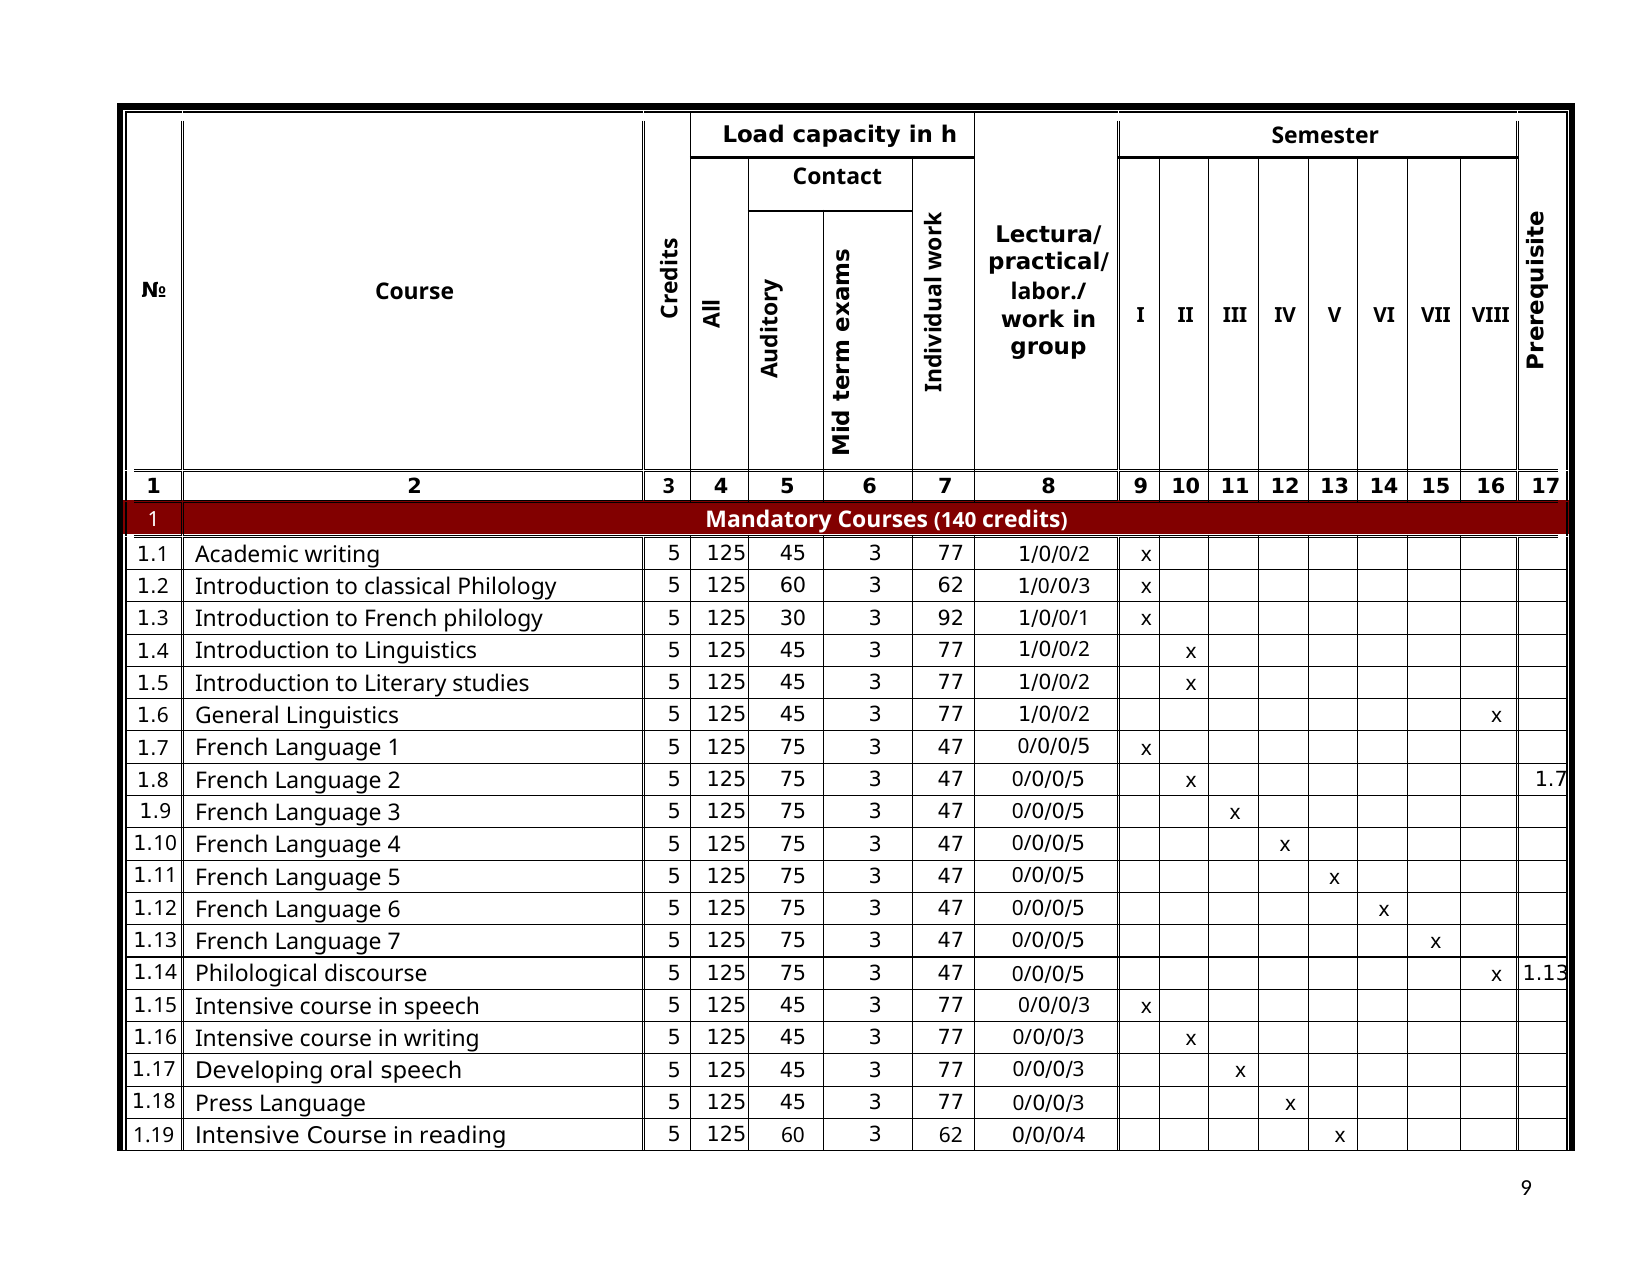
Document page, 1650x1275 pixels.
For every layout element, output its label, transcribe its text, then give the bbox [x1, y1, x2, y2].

table_cell [1309, 990, 1357, 1021]
table_cell [1120, 925, 1159, 956]
table_cell [1209, 602, 1258, 633]
table_cell [1358, 667, 1407, 698]
table_cell 3 [645, 472, 690, 500]
table_cell x [1259, 1087, 1308, 1118]
table_cell [1259, 731, 1308, 763]
table_cell French Language 6 [184, 893, 642, 924]
table_cell x [1259, 828, 1308, 859]
table_cell [1309, 635, 1357, 666]
table_cell IV [1259, 159, 1308, 468]
table_cell 77 [913, 699, 974, 730]
table_cell [1259, 635, 1308, 666]
table_cell 125 [691, 990, 748, 1021]
table_cell 47 [913, 925, 974, 956]
table_cell 3 [824, 635, 912, 666]
table_cell 5 [645, 796, 690, 827]
table_cell [1259, 538, 1308, 569]
table_cell x [1120, 602, 1159, 633]
table_cell [1120, 699, 1159, 730]
table_cell 75 [749, 796, 823, 827]
table_cell x [1120, 570, 1159, 601]
table_cell VI [1358, 159, 1407, 468]
table_cell x [1120, 731, 1159, 763]
table_cell 45 [749, 990, 823, 1021]
table_cell 77 [913, 1054, 974, 1086]
table_cell 125 [691, 731, 748, 763]
table_cell [1259, 602, 1308, 633]
table_cell x [1160, 635, 1208, 666]
table_cell x [1408, 925, 1460, 956]
table_cell [1259, 667, 1308, 698]
table_cell 10 [1160, 472, 1208, 500]
table_cell 7 [913, 472, 974, 500]
table_cell [1209, 958, 1258, 989]
table_cell 77 [913, 538, 974, 569]
table_cell [1408, 893, 1460, 924]
table_cell [1120, 893, 1159, 924]
table_cell [1519, 1087, 1566, 1118]
table_cell 125 [691, 796, 748, 827]
table_cell 1.3 [127, 602, 181, 633]
table_cell 47 [913, 828, 974, 859]
table_cell 75 [749, 731, 823, 763]
table_cell 1.5 [127, 667, 181, 698]
table_cell [1408, 731, 1460, 763]
table_cell 45 [749, 1054, 823, 1086]
table_cell 14 [1358, 472, 1407, 500]
table_cell Developing oral speech [184, 1054, 642, 1086]
table_cell [1358, 635, 1407, 666]
table_cell [1209, 1119, 1258, 1150]
table_cell 75 [749, 958, 823, 989]
table_cell I [1120, 159, 1159, 468]
table_cell 1.15 [127, 990, 181, 1021]
table_cell x [1358, 893, 1407, 924]
table_cell 2 [184, 472, 642, 500]
table_cell 12 [1259, 472, 1308, 500]
table_cell Individual work [913, 159, 974, 468]
table_cell [1461, 1119, 1516, 1150]
table_cell [1461, 1054, 1516, 1086]
table_cell [1519, 731, 1566, 763]
table_cell [1309, 1054, 1357, 1086]
table_cell 15 [1408, 472, 1460, 500]
table_cell Auditory [749, 212, 823, 468]
table_cell [1259, 990, 1308, 1021]
table_cell French Language 4 [184, 828, 642, 859]
table_cell [1309, 1022, 1357, 1053]
table_cell [1461, 538, 1516, 569]
table_cell 125 [691, 1054, 748, 1086]
table_cell [1358, 1119, 1407, 1150]
table_cell 60 [749, 570, 823, 601]
table_cell 0/0/0/5 [975, 925, 1117, 956]
table_cell 3 [824, 570, 912, 601]
table_cell 3 [824, 667, 912, 698]
table_cell VIII [1461, 159, 1516, 468]
table_cell [1309, 602, 1357, 633]
table_cell 1/0/0/2 [975, 635, 1117, 666]
table_cell French Language 1 [184, 731, 642, 763]
table_cell Mid term exams [824, 212, 912, 468]
table_cell [1519, 1119, 1566, 1150]
table_cell 1.13 [127, 925, 181, 956]
table_cell [1519, 1022, 1566, 1053]
table_cell 1.12 [127, 893, 181, 924]
table_cell 5 [645, 828, 690, 859]
table_cell 3 [824, 764, 912, 795]
table_cell [1408, 1119, 1460, 1150]
table_cell x [1120, 990, 1159, 1021]
table_cell 5 [645, 861, 690, 892]
table_cell [1160, 861, 1208, 892]
table_cell x [1461, 699, 1516, 730]
table_cell 3 [824, 1119, 912, 1150]
table_cell 75 [749, 828, 823, 859]
table_cell [1259, 1022, 1308, 1053]
table_cell 1/0/0/3 [975, 570, 1117, 601]
table_cell 3 [824, 1054, 912, 1086]
table_cell 125 [691, 667, 748, 698]
table_cell [1160, 925, 1208, 956]
table_cell 3 [824, 731, 912, 763]
table_cell 1.7 [127, 731, 181, 763]
table_cell 0/0/0/5 [975, 764, 1117, 795]
table_cell [1461, 861, 1516, 892]
table_cell 45 [749, 538, 823, 569]
table_cell 125 [691, 635, 748, 666]
table_cell [1309, 828, 1357, 859]
table_cell [1309, 731, 1357, 763]
table_cell 77 [913, 1087, 974, 1118]
table_cell 8 [975, 472, 1117, 500]
table_cell 1 [127, 469, 181, 500]
table_cell French Language 7 [184, 925, 642, 956]
table_cell [1160, 538, 1208, 569]
table_cell [1259, 861, 1308, 892]
table_cell 47 [913, 958, 974, 989]
table_cell 1.17 [127, 1054, 181, 1086]
table_cell 1.1 [127, 535, 181, 569]
table_cell 75 [749, 764, 823, 795]
table_cell 17 [1519, 469, 1567, 500]
table_cell [1120, 796, 1159, 827]
table_cell [1358, 990, 1407, 1021]
table_cell 62 [913, 570, 974, 601]
table_cell 3 [824, 602, 912, 633]
table_cell [1519, 699, 1566, 730]
table_cell [1309, 893, 1357, 924]
table_cell 125 [691, 1119, 748, 1150]
table_cell 125 [691, 893, 748, 924]
table_cell [1461, 990, 1516, 1021]
table_cell [1408, 602, 1460, 633]
table_cell 125 [691, 861, 748, 892]
table_cell [1309, 570, 1357, 601]
table_cell [1120, 861, 1159, 892]
table_cell [1160, 731, 1208, 763]
table_cell Introduction to classical Philology [184, 570, 642, 601]
table_cell [1461, 764, 1516, 795]
table_cell 77 [913, 1022, 974, 1053]
table_cell [1209, 1087, 1258, 1118]
table_cell [1408, 1054, 1460, 1086]
table_cell [1209, 764, 1258, 795]
table_cell [1358, 958, 1407, 989]
table_cell [1120, 1054, 1159, 1086]
table_cell 1/0/0/2 [975, 667, 1117, 698]
table_cell VII [1408, 159, 1460, 468]
table_cell 1.10 [127, 828, 181, 859]
table_cell [1209, 635, 1258, 666]
table_cell 1/0/0/2 [975, 699, 1117, 730]
table_cell 13 [1309, 472, 1357, 500]
table_cell [1408, 1087, 1460, 1118]
table_cell [1408, 667, 1460, 698]
table_cell [1519, 602, 1566, 633]
table_cell [1358, 1087, 1407, 1118]
table_cell [1209, 570, 1258, 601]
table_cell [1358, 764, 1407, 795]
table_cell 5 [645, 893, 690, 924]
table_cell [1120, 1119, 1159, 1150]
table_cell Press Language [184, 1087, 642, 1118]
table_cell [1519, 535, 1567, 569]
table_cell 5 [645, 990, 690, 1021]
table_cell [1309, 764, 1357, 795]
table_cell Academic writing [184, 538, 642, 569]
table_cell [1120, 1022, 1159, 1053]
table_cell 5 [645, 1054, 690, 1086]
table_cell [1408, 990, 1460, 1021]
table_cell 30 [749, 602, 823, 633]
table_cell 3 [824, 538, 912, 569]
table_cell 125 [691, 1087, 748, 1118]
table_cell [1209, 861, 1258, 892]
table_cell 45 [749, 1087, 823, 1118]
table_cell x [1160, 1022, 1208, 1053]
table_cell [1309, 667, 1357, 698]
table_cell [1519, 893, 1566, 924]
table_cell 3 [824, 925, 912, 956]
table_header № [127, 113, 182, 468]
table_cell 0/0/0/5 [975, 796, 1117, 827]
table_cell 3 [824, 893, 912, 924]
table_cell Mandatory Courses (140 credits) [184, 500, 1569, 534]
table_cell [1408, 699, 1460, 730]
table_cell [1358, 731, 1407, 763]
table_cell [1461, 667, 1516, 698]
table_cell 75 [749, 925, 823, 956]
table_cell 125 [691, 538, 748, 569]
table_cell [1408, 764, 1460, 795]
table_cell 4 [691, 472, 748, 500]
table_cell [1461, 925, 1516, 956]
table_cell [1160, 1087, 1208, 1118]
table_cell French Language 3 [184, 796, 642, 827]
table_cell 1.7 [1519, 764, 1566, 795]
table_cell [1259, 925, 1308, 956]
table_cell [1160, 796, 1208, 827]
table_cell 1 [123, 500, 182, 534]
table_cell 77 [913, 990, 974, 1021]
table_cell 3 [824, 796, 912, 827]
table_cell [1160, 828, 1208, 859]
table_cell [1358, 861, 1407, 892]
table_cell [1519, 570, 1566, 601]
table_cell [1461, 570, 1516, 601]
table_cell [1461, 731, 1516, 763]
table_cell [1160, 602, 1208, 633]
table_cell 77 [913, 667, 974, 698]
table_header Credits [644, 113, 690, 468]
table_cell 1.9 [127, 796, 181, 827]
table_cell 45 [749, 667, 823, 698]
table_cell 3 [824, 828, 912, 859]
table_cell x [1309, 1119, 1357, 1150]
table_cell [1461, 1087, 1516, 1118]
table_cell 45 [749, 1022, 823, 1053]
table_cell [1309, 925, 1357, 956]
table_header Lectura/practical/labor./work in group [975, 110, 1119, 468]
table_cell 75 [749, 893, 823, 924]
table_header Load capacity in h [691, 113, 974, 156]
table_cell 5 [645, 635, 690, 666]
table_cell [1209, 699, 1258, 730]
table_cell x [1209, 796, 1258, 827]
table_cell x [1309, 861, 1357, 892]
table_cell 3 [824, 699, 912, 730]
table_cell [1209, 990, 1258, 1021]
table_cell [1519, 828, 1566, 859]
table_cell [1358, 1054, 1407, 1086]
table_cell 1/0/0/1 [975, 602, 1117, 633]
table_cell 1.11 [127, 861, 181, 892]
table_cell [1519, 796, 1566, 827]
table_cell 125 [691, 764, 748, 795]
table_cell 3 [824, 1087, 912, 1118]
table_cell 11 [1209, 472, 1258, 500]
table_cell 3 [824, 958, 912, 989]
table_cell [1160, 990, 1208, 1021]
table_cell [1461, 1022, 1516, 1053]
table_cell [1309, 958, 1357, 989]
table_cell [1519, 861, 1566, 892]
table_cell 5 [645, 1022, 690, 1053]
table_cell 5 [645, 764, 690, 795]
table_cell 3 [824, 990, 912, 1021]
table_cell 0/0/0/4 [975, 1119, 1117, 1150]
table_cell 62 [913, 1119, 974, 1150]
table_cell 1.16 [127, 1022, 181, 1053]
table_cell [1309, 796, 1357, 827]
table_cell 5 [645, 538, 690, 569]
table_cell 47 [913, 861, 974, 892]
table_cell 5 [645, 1119, 690, 1150]
table_cell 45 [749, 699, 823, 730]
table_cell 5 [645, 731, 690, 763]
table_cell II [1160, 159, 1208, 468]
table_cell [1408, 538, 1460, 569]
table_cell [1358, 699, 1407, 730]
table_cell 1.19 [127, 1119, 181, 1150]
table_cell [1209, 538, 1258, 569]
table_cell 1.6 [127, 699, 181, 730]
table_cell 125 [691, 925, 748, 956]
table_cell [1309, 1087, 1357, 1118]
table_cell 0/0/0/5 [975, 893, 1117, 924]
table_cell [1358, 602, 1407, 633]
table_cell [1519, 635, 1566, 666]
table_cell Philological discourse [184, 958, 642, 989]
table_cell 5 [645, 699, 690, 730]
table_cell [1209, 828, 1258, 859]
table_cell 0/0/0/3 [975, 1087, 1117, 1118]
table_cell [1519, 990, 1566, 1021]
table_cell [1358, 925, 1407, 956]
table_cell 0/0/0/5 [975, 861, 1117, 892]
table_cell [1259, 958, 1308, 989]
table_cell 125 [691, 828, 748, 859]
table_cell x [1209, 1054, 1258, 1086]
table_header Prerequisite [1518, 113, 1566, 468]
table_cell Intensive course in speech [184, 990, 642, 1021]
table_cell [1120, 828, 1159, 859]
table_cell [1209, 731, 1258, 763]
table_cell [1408, 1022, 1460, 1053]
table_cell 5 [749, 472, 823, 500]
table_cell 1.2 [127, 570, 181, 601]
table_cell [1461, 828, 1516, 859]
table_cell [1160, 958, 1208, 989]
table_cell 5 [645, 1087, 690, 1118]
table_cell 1.14 [127, 958, 181, 989]
table_cell [1358, 796, 1407, 827]
table_cell [1408, 796, 1460, 827]
table_cell Intensive Course in reading [184, 1119, 642, 1150]
table_cell V [1309, 159, 1357, 468]
table_cell [1358, 828, 1407, 859]
table_cell 3 [824, 1022, 912, 1053]
table_cell [1358, 538, 1407, 569]
table_cell [1259, 1054, 1308, 1086]
table_cell 1/0/0/2 [975, 538, 1117, 569]
table_cell x [1160, 764, 1208, 795]
table_cell [1461, 602, 1516, 633]
table_cell 0/0/0/3 [975, 990, 1117, 1021]
table_header Course [182, 112, 643, 468]
table_cell [1209, 925, 1258, 956]
table_cell [1309, 538, 1357, 569]
table_cell [1160, 570, 1208, 601]
table_cell x [1461, 958, 1516, 989]
table_cell 1.18 [127, 1087, 181, 1118]
table_cell [1519, 1054, 1566, 1086]
table_cell 5 [645, 570, 690, 601]
table_cell French Language 5 [184, 861, 642, 892]
table_cell 5 [645, 602, 690, 633]
table_cell Introduction to French philology [184, 602, 642, 633]
table_cell [1259, 796, 1308, 827]
table_cell 0/0/0/5 [975, 958, 1117, 989]
table_cell 6 [824, 472, 912, 500]
table_cell 125 [691, 699, 748, 730]
table_cell [1160, 893, 1208, 924]
table_cell [1461, 893, 1516, 924]
table_cell 47 [913, 731, 974, 763]
table_cell [1120, 958, 1159, 989]
table_cell 47 [913, 893, 974, 924]
table_cell [1120, 764, 1159, 795]
table_header Semester [1119, 113, 1517, 156]
table_cell [1519, 667, 1566, 698]
table_cell [1160, 1054, 1208, 1086]
table_cell All [691, 159, 748, 468]
table_cell [1408, 861, 1460, 892]
table_cell Introduction to Linguistics [184, 635, 642, 666]
table_cell [1160, 1119, 1208, 1150]
table_cell 45 [749, 635, 823, 666]
table_cell General Linguistics [184, 699, 642, 730]
table_cell [1408, 570, 1460, 601]
table_cell 16 [1461, 472, 1516, 500]
table_cell 5 [645, 925, 690, 956]
table_cell 1.8 [127, 764, 181, 795]
table_cell [1259, 893, 1308, 924]
table_cell [1408, 635, 1460, 666]
table_cell [1461, 635, 1516, 666]
table_cell Introduction to Literary studies [184, 667, 642, 698]
table_cell Contact [749, 159, 912, 209]
table_cell [1408, 828, 1460, 859]
table_cell 1.13 [1519, 958, 1566, 989]
table_cell [1259, 1119, 1308, 1150]
table_cell 5 [645, 958, 690, 989]
table_cell [1358, 570, 1407, 601]
table_cell [1120, 1087, 1159, 1118]
table_cell 0/0/0/3 [975, 1054, 1117, 1086]
table_cell [1209, 667, 1258, 698]
table_cell 0/0/0/5 [975, 731, 1117, 763]
table_cell Intensive course in writing [184, 1022, 642, 1053]
table_cell 47 [913, 796, 974, 827]
table_cell 47 [913, 764, 974, 795]
table_cell [1408, 958, 1460, 989]
table_cell [1120, 667, 1159, 698]
table_cell 3 [824, 861, 912, 892]
table_cell [1160, 699, 1208, 730]
table_cell [1120, 635, 1159, 666]
table_cell [1209, 1022, 1258, 1053]
table_cell 9 [1120, 472, 1159, 500]
table_cell 125 [691, 602, 748, 633]
table_cell [1259, 764, 1308, 795]
table_cell III [1209, 159, 1258, 468]
table_cell x [1160, 667, 1208, 698]
table_cell 92 [913, 602, 974, 633]
table_cell [1309, 699, 1357, 730]
table_cell 0/0/0/3 [975, 1022, 1117, 1053]
table_cell [1259, 699, 1308, 730]
table_cell 1.4 [127, 635, 181, 666]
table_cell 0/0/0/5 [975, 828, 1117, 859]
table_cell 60 [749, 1119, 823, 1150]
table_cell 77 [913, 635, 974, 666]
table_cell [1259, 570, 1308, 601]
table_cell 125 [691, 958, 748, 989]
table_cell [1358, 1022, 1407, 1053]
table_cell x [1120, 538, 1159, 569]
table_cell 125 [691, 570, 748, 601]
table_cell 5 [645, 667, 690, 698]
table_cell 75 [749, 861, 823, 892]
table_cell French Language 2 [184, 764, 642, 795]
table_cell [1461, 796, 1516, 827]
table_cell 125 [691, 1022, 748, 1053]
table_cell [1209, 893, 1258, 924]
table_cell [1519, 925, 1566, 956]
